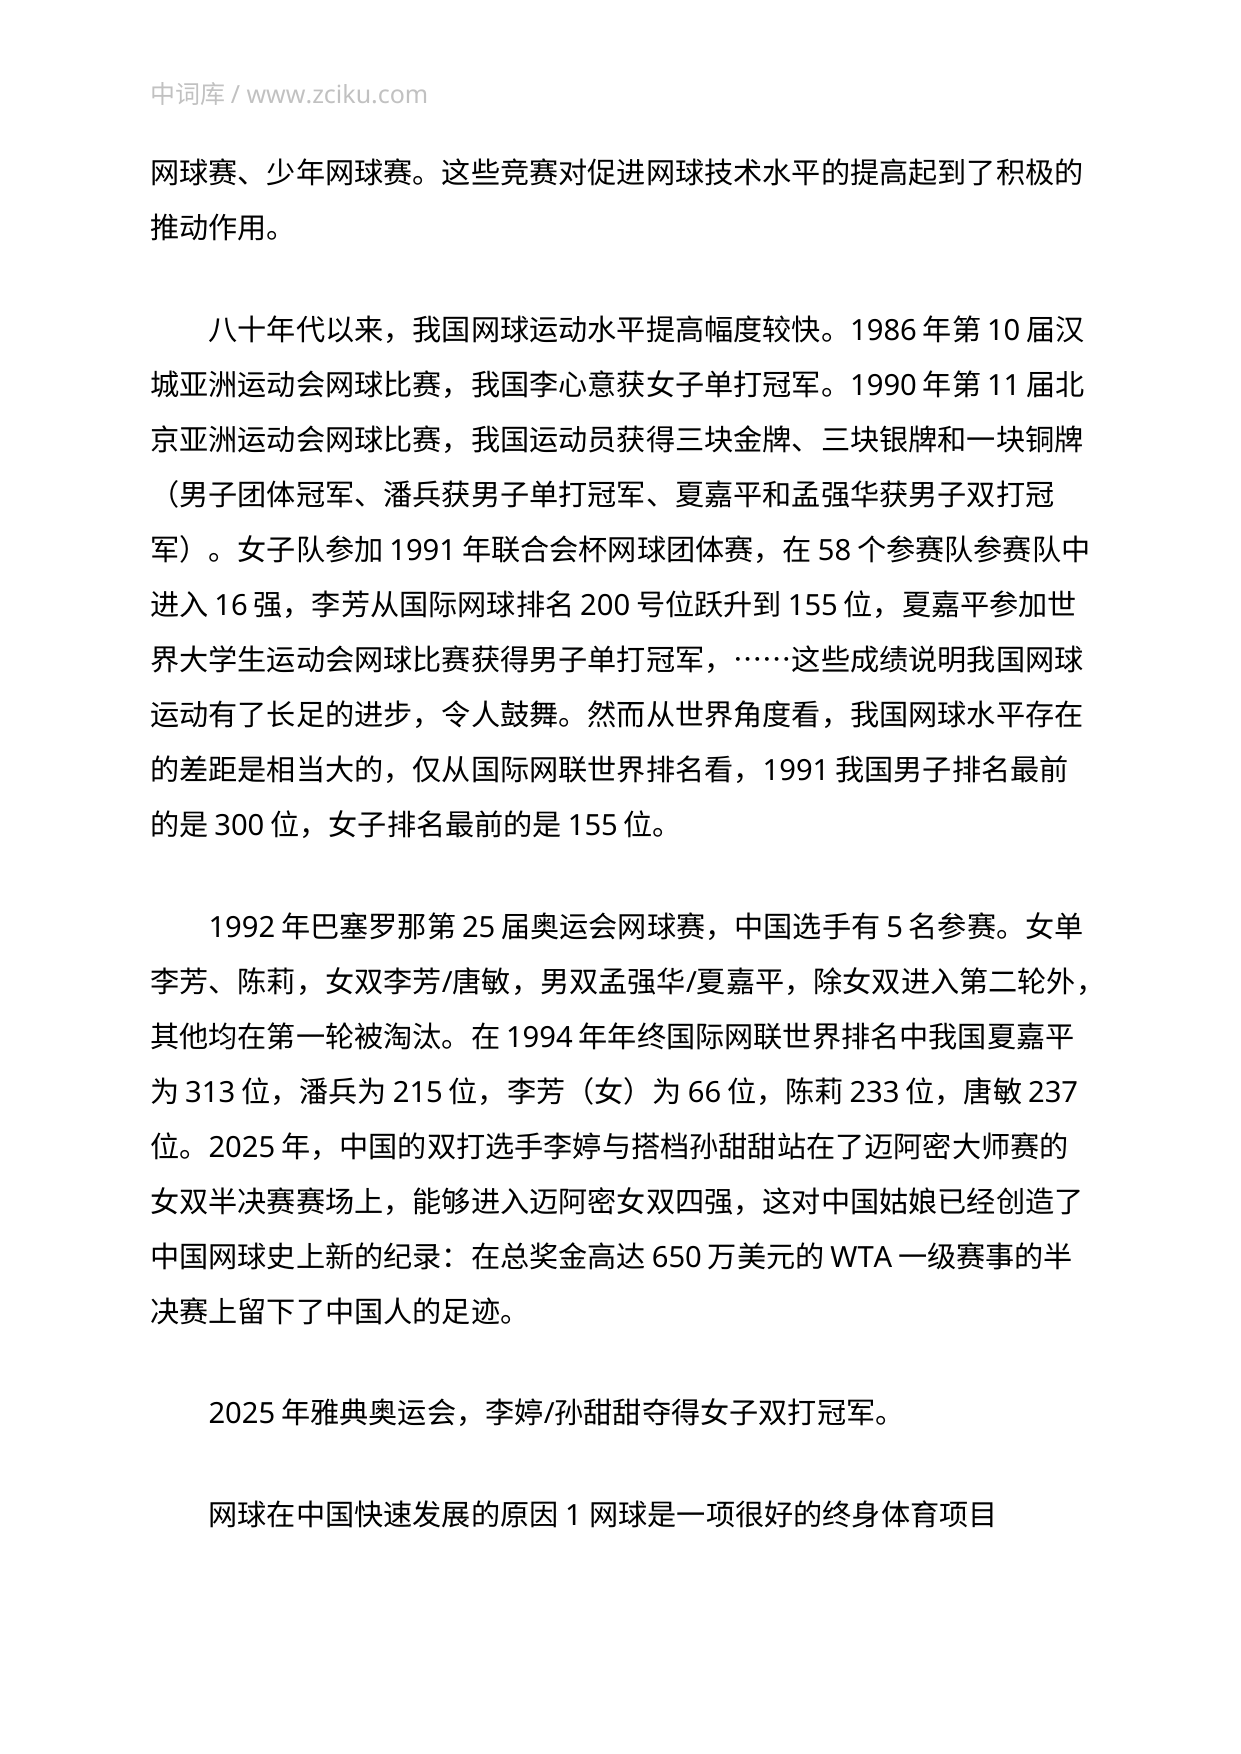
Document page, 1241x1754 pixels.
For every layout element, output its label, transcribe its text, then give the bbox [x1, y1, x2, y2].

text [150, 150, 1090, 247]
text 2025年雅典奥运会，李婷/孙甜甜夺得女子双打冠军。 [150, 1390, 1090, 1432]
text 八十年代以来，我国网球运动水平提高幅度较快。1986年第10届汉城亚洲运动会网球比赛，我国李心意获女子单打冠军。1990年第11届北京亚洲运动会网球比赛，我国运动员获得三块金牌、三块银牌和一块铜牌（男子团体冠军、潘兵获男子单打冠军、夏嘉平和孟强华获男子双打冠军）。女子队参加1991年联合会杯网球团体赛，在58个参赛队参赛队中进入16强，李芳从国际网球排名200号位跃升到155位，夏嘉平参加世界大学生运动会网球比赛获得男子单打冠军，……这些成绩说明我国网球运动有了长足的进步，令人鼓舞。然而从世界角度看，我国网球水平存在的差距是相当大的，仅从国际网联世界排名看，1991我国男子排名最前的是300位，女子排名最前的是155位。 [150, 307, 1090, 844]
text 网球在中国快速发展的原因 1 网球是一项很好的终身体育项目 [150, 1492, 1090, 1534]
text 1992年巴塞罗那第25届奥运会网球赛，中国选手有5名参赛。女单李芳、陈莉，女双李芳/唐敏，男双孟强华/夏嘉平，除女双进入第二轮外，其他均在第一轮被淘汰。在1994年年终国际网联世界排名中我国夏嘉平为313位，潘兵为215位，李芳（女）为66位，陈莉233位，唐敏237位。2025年，中国的双打选手李婷与搭档孙甜甜站在了迈阿密大师赛的女双半决赛赛场上，能够进入迈阿密女双四强，这对中国姑娘已经创造了中国网球史上新的纪录：在总奖金高达650万美元的WTA一级赛事的半决赛上留下了中国人的足迹。 [150, 903, 1090, 1330]
